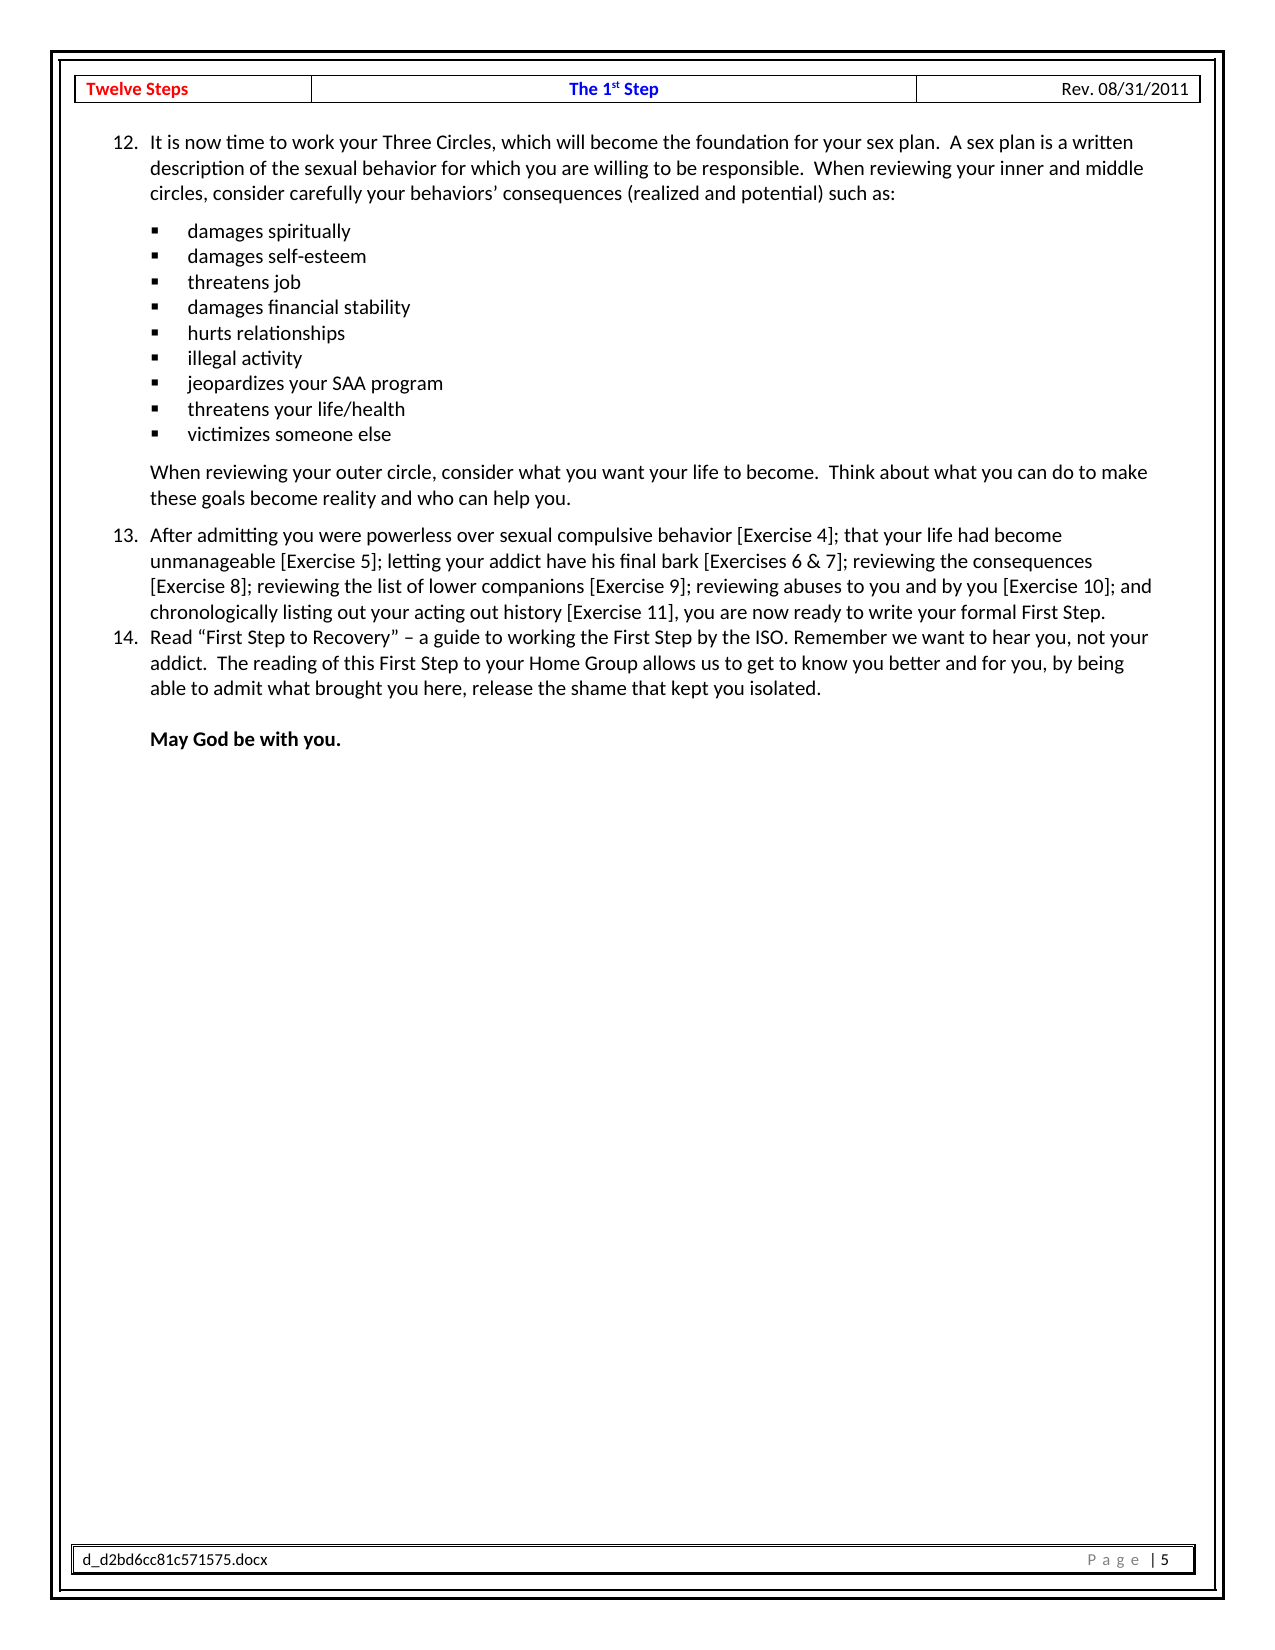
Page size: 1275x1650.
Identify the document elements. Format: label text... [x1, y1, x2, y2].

list After admitting you were powerless over sexual compulsive behavior [Exercise 4]; that your life had become unmanageable [Exercise 5]; letting your addict have his final bark [Exercises 6 & 7]; reviewing the consequences [Exercise 8]; reviewing the list of lower companions [Exercise 9]; reviewing abuses to you and by you [Exercise 10]; and chronologically listing out your acting out history [Exercise 11], you are now ready to write your formal First Step. [112, 523, 1162, 624]
list damages self-esteem [150, 243, 1162, 269]
list illegal activity [150, 345, 1162, 371]
list threatens your life/health [150, 396, 1162, 421]
text When reviewing your outer circle, consider what you want your life to become. Think about what you can do to make these goals become reality and who can help you. [150, 459, 1162, 510]
list Read “First Step to Recovery” – a guide to working the First Step by the ISO. Remember we want to hear you, not your addict. The reading of this First Step to your Home Group allows us to get to know you better and for you, by being able to admit what brought you here, release the shame that kept you isolated. [112, 624, 1162, 701]
list hurts relationships [150, 320, 1162, 345]
list jeopardizes your SAA program [150, 371, 1162, 396]
list damages spiritually [150, 218, 1162, 243]
list victimizes someone else [150, 421, 1162, 447]
list damages financial stability [150, 294, 1162, 320]
list It is now time to work your Three Circles, which will become the foundation for your sex plan. A sex plan is a written description of the sexual behavior for which you are willing to be responsible. When reviewing your inner and middle circles, consider carefully your behaviors’ consequences (realized and potential) such as: [112, 129, 1162, 206]
text May God be with you. [150, 726, 1162, 751]
list threatens job [150, 269, 1162, 294]
